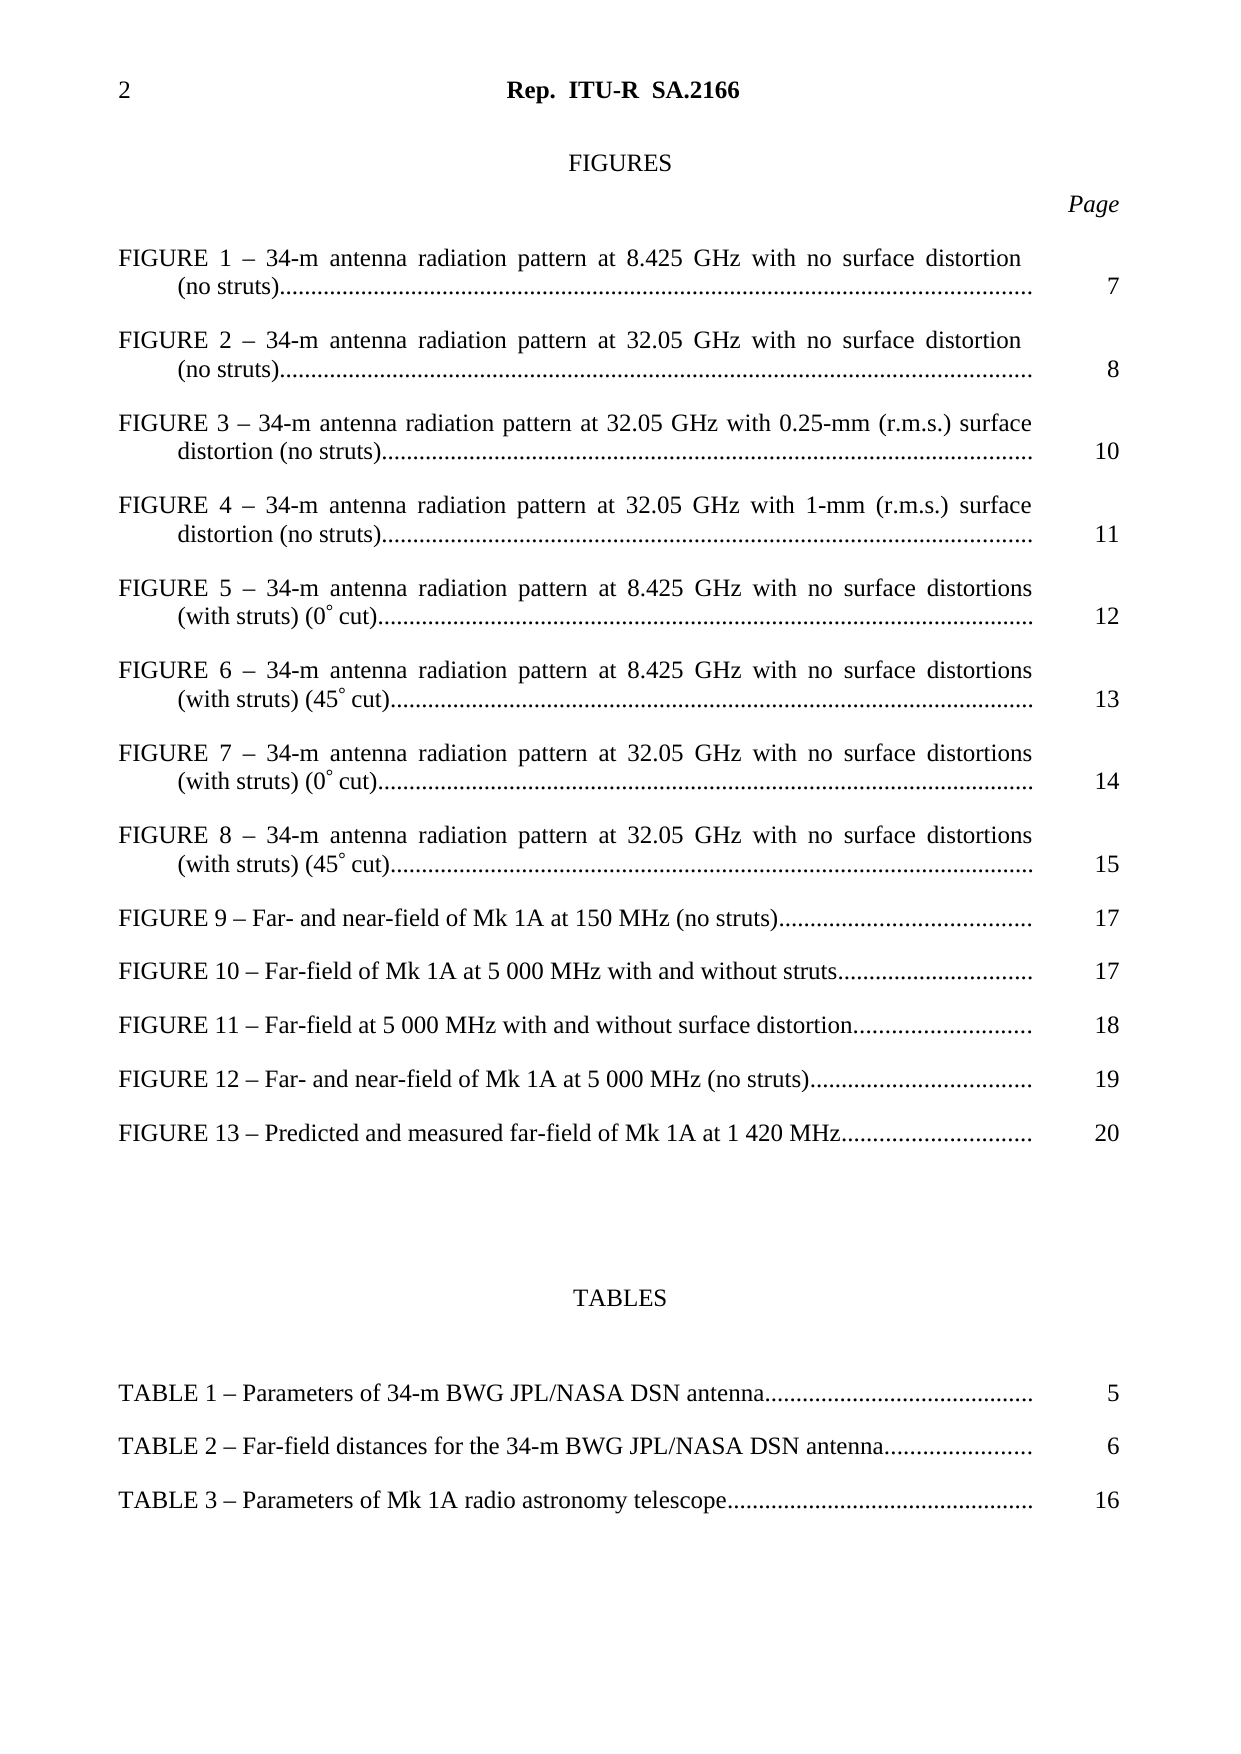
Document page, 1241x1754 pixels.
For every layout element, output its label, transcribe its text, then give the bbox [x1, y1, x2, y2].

text FIGURE 7 – 34-m antenna radiation pattern at 32.05 GHz with no surface distortions (with struts) (0 cut) 14 [118, 738, 1033, 795]
text TABLES [118, 1283, 1122, 1311]
text FIGURE 11 – Far-field at 5 000 MHz with and without surface distortion 18 [118, 1010, 1033, 1039]
text TABLE 2 – Far-field distances for the 34-m BWG JPL/NASA DSN antenna 6 [118, 1431, 1033, 1460]
text TABLE 1 – Parameters of 34-m BWG JPL/NASA DSN antenna 5 [118, 1378, 1033, 1406]
text FIGURE 8 – 34-m antenna radiation pattern at 32.05 GHz with no surface distortions (with struts) (45 cut) 15 [118, 820, 1033, 878]
text FIGURE 1 – 34-m antenna radiation pattern at 8.425 GHz with no surface distortion (no struts) 7 [118, 243, 1033, 300]
text FIGURE 6 – 34-m antenna radiation pattern at 8.425 GHz with no surface distortions (with struts) (45 cut) 13 [118, 655, 1033, 713]
text FIGURE 3 – 34-m antenna radiation pattern at 32.05 GHz with 0.25-mm (r.m.s.) surface distortion (no struts) 10 [118, 408, 1033, 465]
text FIGURE 13 – Predicted and measured far-field of Mk 1A at 1 420 MHz 20 [118, 1118, 1033, 1146]
text FIGURE 5 – 34-m antenna radiation pattern at 8.425 GHz with no surface distortions (with struts) (0 cut) 12 [118, 573, 1033, 630]
text FIGURE 4 – 34-m antenna radiation pattern at 32.05 GHz with 1-mm (r.m.s.) surface distortion (no struts) 11 [118, 490, 1033, 548]
text FIGURE 9 – Far- and near-field of Mk 1A at 150 MHz (no struts) 17 [118, 903, 1033, 931]
text FIGURE 10 – Far-field of Mk 1A at 5 000 MHz with and without struts 17 [118, 956, 1033, 985]
text FIGURES [118, 148, 1122, 176]
text Page [118, 189, 1122, 218]
text FIGURE 12 – Far- and near-field of Mk 1A at 5 000 MHz (no struts) 19 [118, 1064, 1033, 1093]
text FIGURE 2 – 34-m antenna radiation pattern at 32.05 GHz with no surface distortion (no struts) 8 [118, 325, 1033, 383]
text TABLE 3 – Parameters of Mk 1A radio astronomy telescope 16 [118, 1485, 1033, 1514]
